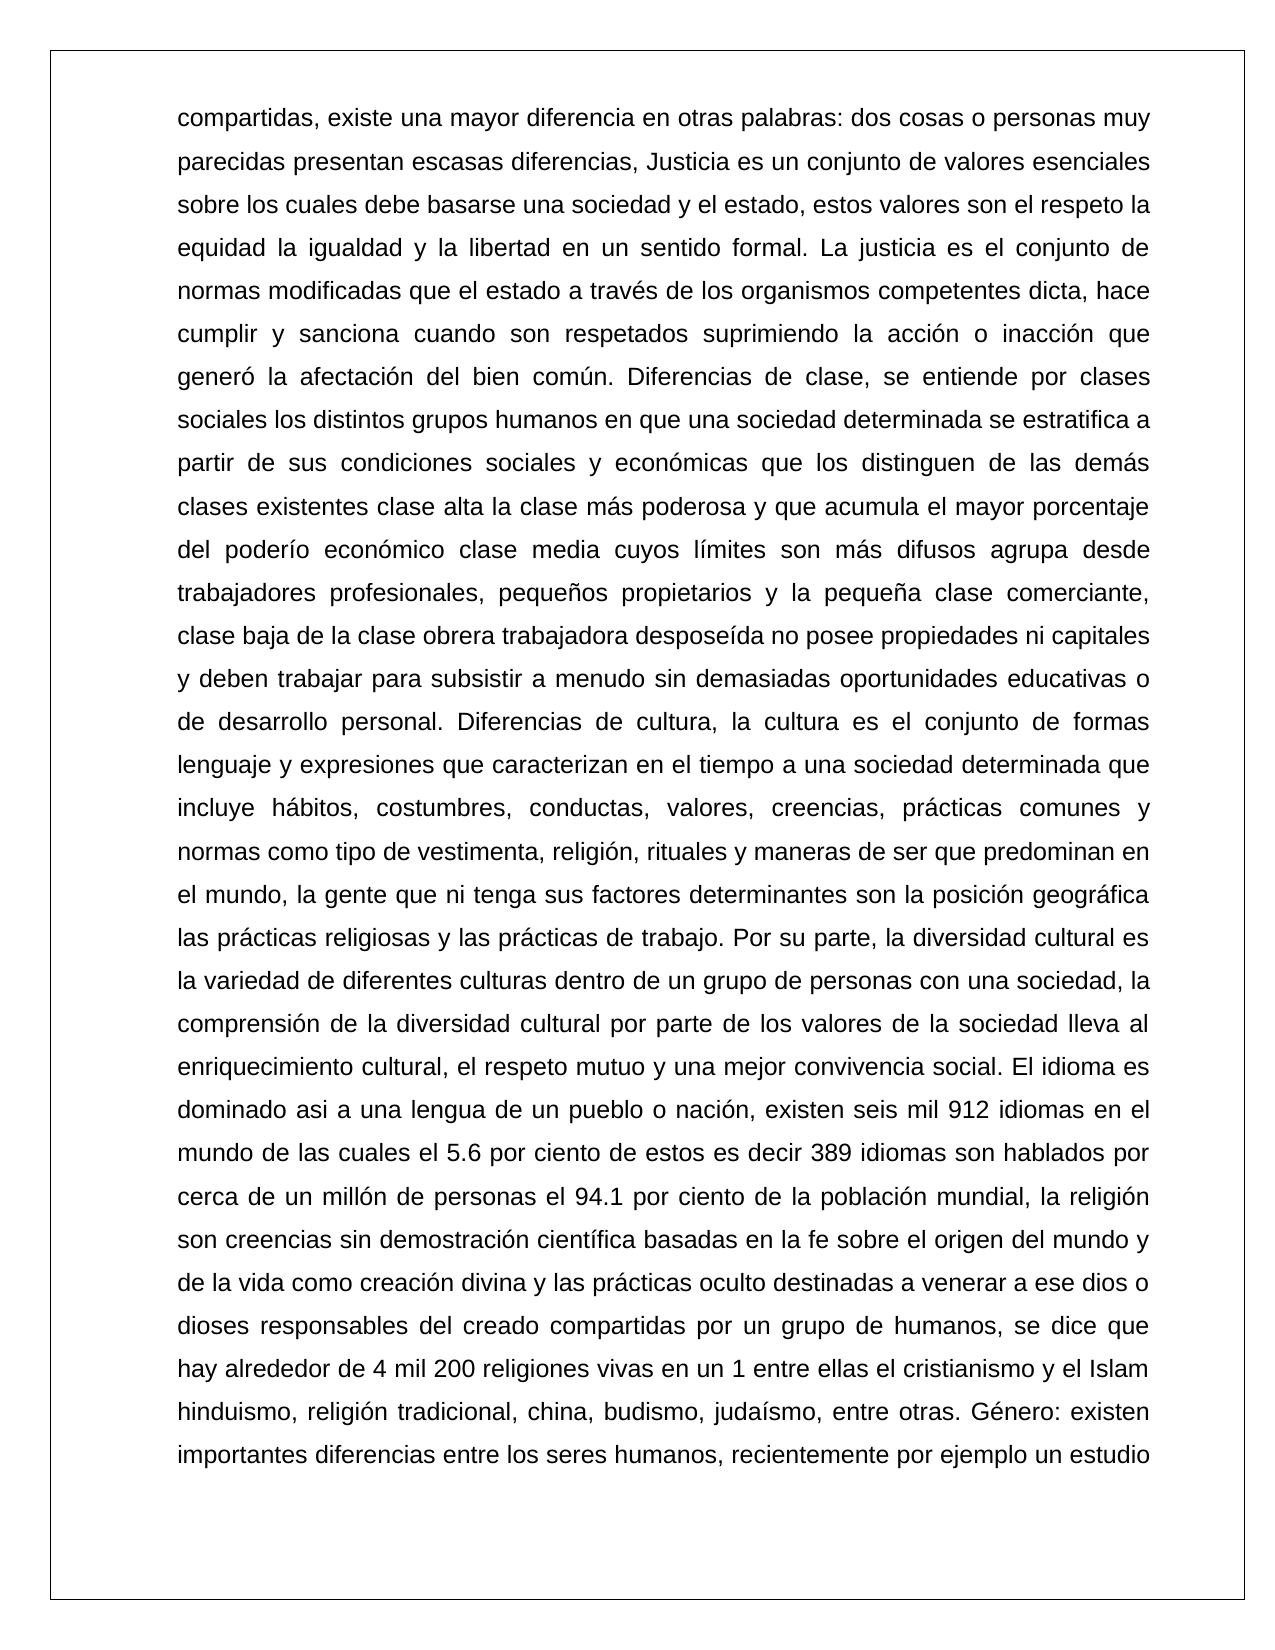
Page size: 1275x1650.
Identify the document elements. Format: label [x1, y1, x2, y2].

text [177, 103, 1152, 1469]
